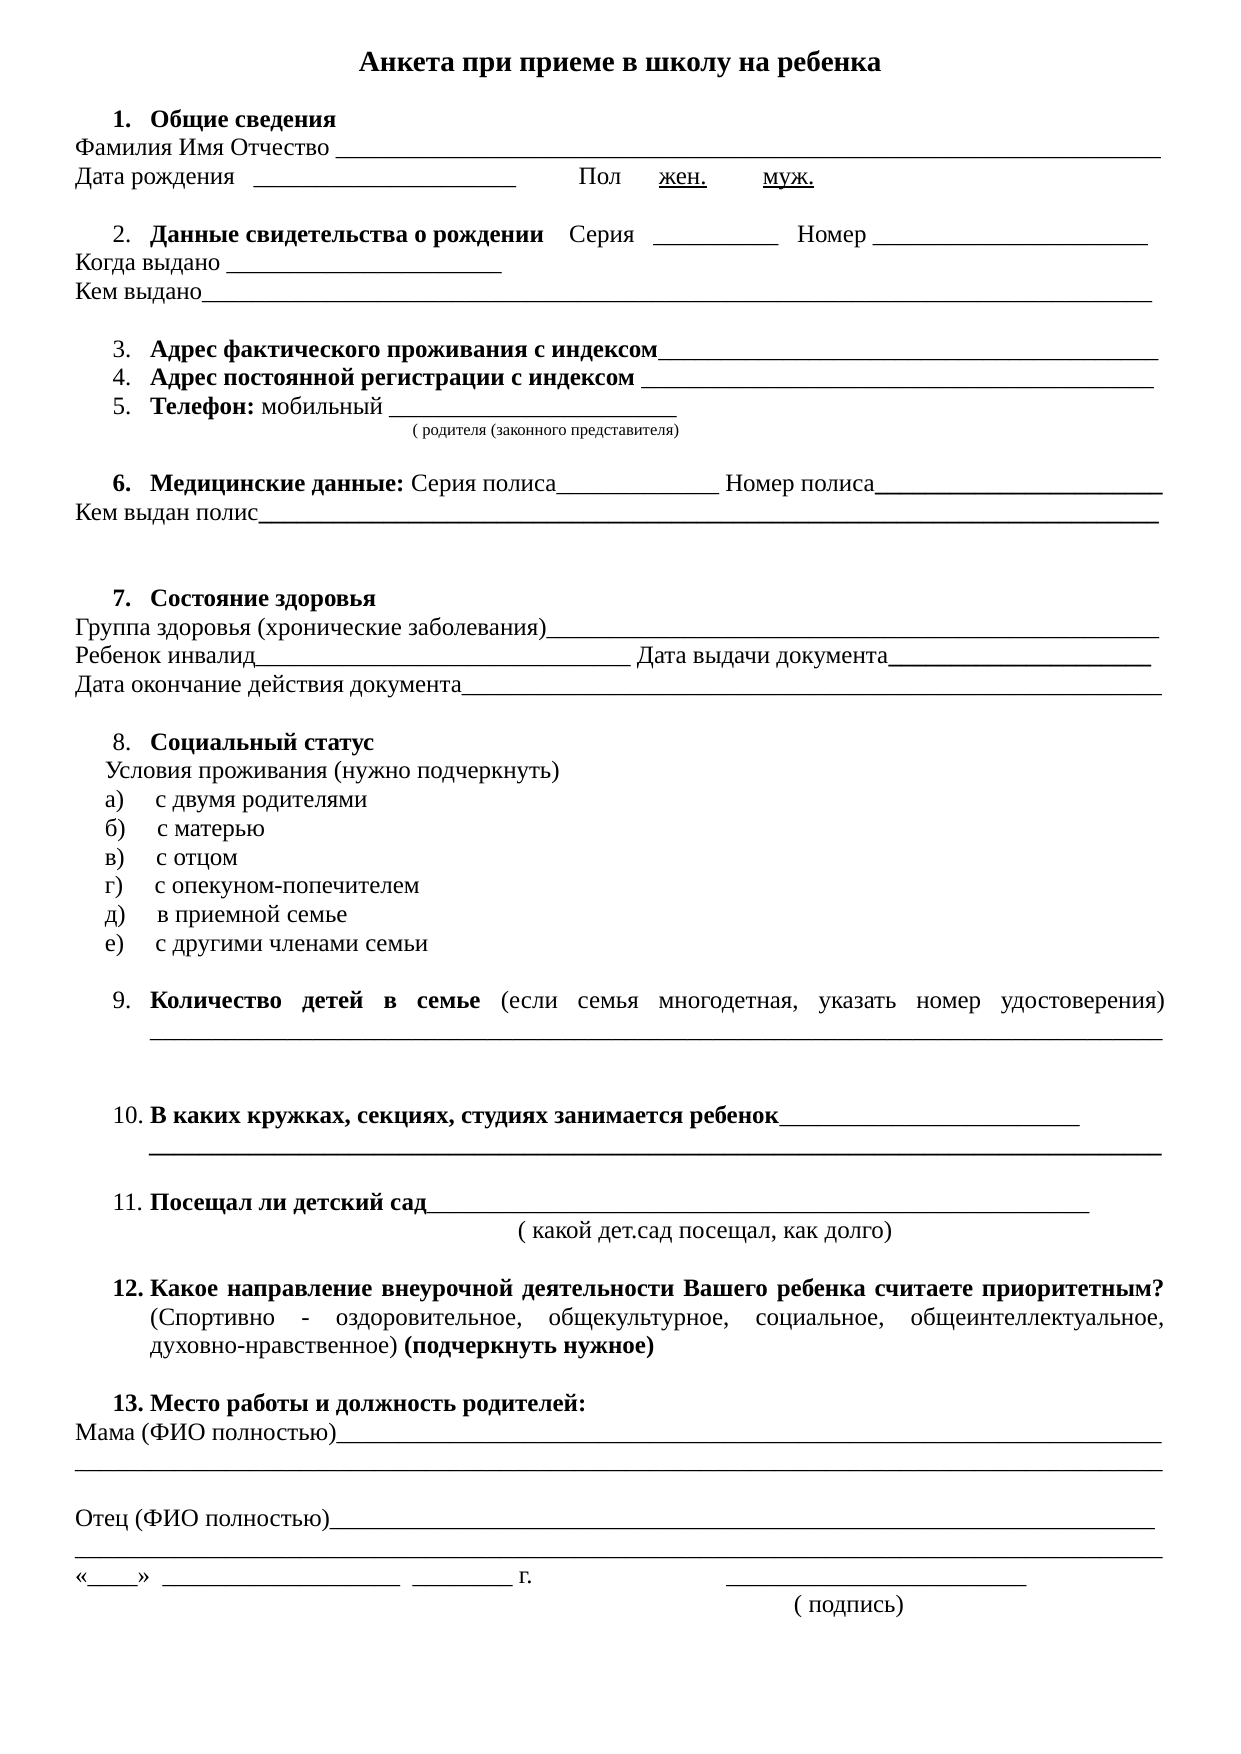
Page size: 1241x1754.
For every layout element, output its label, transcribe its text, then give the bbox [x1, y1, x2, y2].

text Фамилия Имя Отчество __________________________________________________________________ [75, 132, 1165, 161]
text Анкета при приеме в школу на ребенка [75, 44, 1165, 78]
list Место работы и должность родителей: [112, 1388, 1165, 1417]
list Адрес фактического проживания с индексом________________________________________ [112, 334, 1165, 362]
text б) с матерью [104, 813, 1165, 842]
text Мама (ФИО полностью)__________________________________________________________________ [75, 1417, 1165, 1445]
text а) с двумя родителями [104, 784, 1165, 813]
text Ребенок инвалид______________________________ Дата выдачи документа_____________________ [75, 640, 1165, 669]
list Состояние здоровья [112, 583, 1165, 612]
list Количество детей в семье (если семья многодетная, указать номер удостоверения) _________________________________________________________________________________ [112, 985, 1165, 1043]
list Какое направление внеурочной деятельности Вашего ребенка считаете приоритетным? (Спортивно - оздоровительное, общекультурное, социальное, общеинтеллектуальное, духовно-нравственное) (подчеркнуть нужное) [112, 1273, 1165, 1359]
text Дата рождения _____________________ Пол жен. муж. [75, 161, 1165, 190]
list Адрес постоянной регистрации с индексом _________________________________________ [112, 362, 1165, 391]
text Отец (ФИО полностью)__________________________________________________________________ [75, 1503, 1165, 1532]
text г) с опекуном-попечителем [104, 870, 1165, 899]
list Общие сведения [112, 104, 1165, 132]
list Данные свидетельства о рождении Серия __________ Номер ______________________ [112, 219, 1165, 247]
text _______________________________________________________________________________________ [75, 1532, 1165, 1560]
text «____» ___________________ ________ г. ________________________ [75, 1560, 1165, 1589]
text ( подпись) [75, 1589, 1165, 1618]
list Телефон: мобильный _______________________ [112, 391, 1165, 420]
list Посещал ли детский сад_____________________________________________________ [112, 1187, 1165, 1215]
text Кем выдано____________________________________________________________________________ [75, 276, 1165, 305]
list _________________________________________________________________________________ [149, 1129, 1165, 1158]
text в) с отцом [104, 842, 1165, 870]
list Медицинские данные: Серия полиса_____________ Номер полиса_______________________ [112, 468, 1165, 497]
text Условия проживания (нужно подчеркнуть) [104, 755, 1165, 784]
text д) в приемной семье [104, 899, 1165, 928]
text Кем выдан полис________________________________________________________________________ [75, 497, 1165, 525]
text Группа здоровья (хронические заболевания)_________________________________________________ [75, 612, 1165, 640]
text ( какой дет.сад посещал, как долго) [119, 1215, 1165, 1244]
text Дата окончание действия документа________________________________________________________ [75, 669, 1165, 698]
text Когда выдано ______________________ [75, 247, 1165, 276]
text _______________________________________________________________________________________ [75, 1445, 1165, 1474]
list Социальный статус [112, 727, 1165, 755]
list В каких кружках, секциях, студиях занимается ребенок________________________ [112, 1100, 1165, 1129]
list ( родителя (законного представителя) [150, 420, 1165, 439]
text е) с другими членами семьи [104, 928, 1165, 957]
